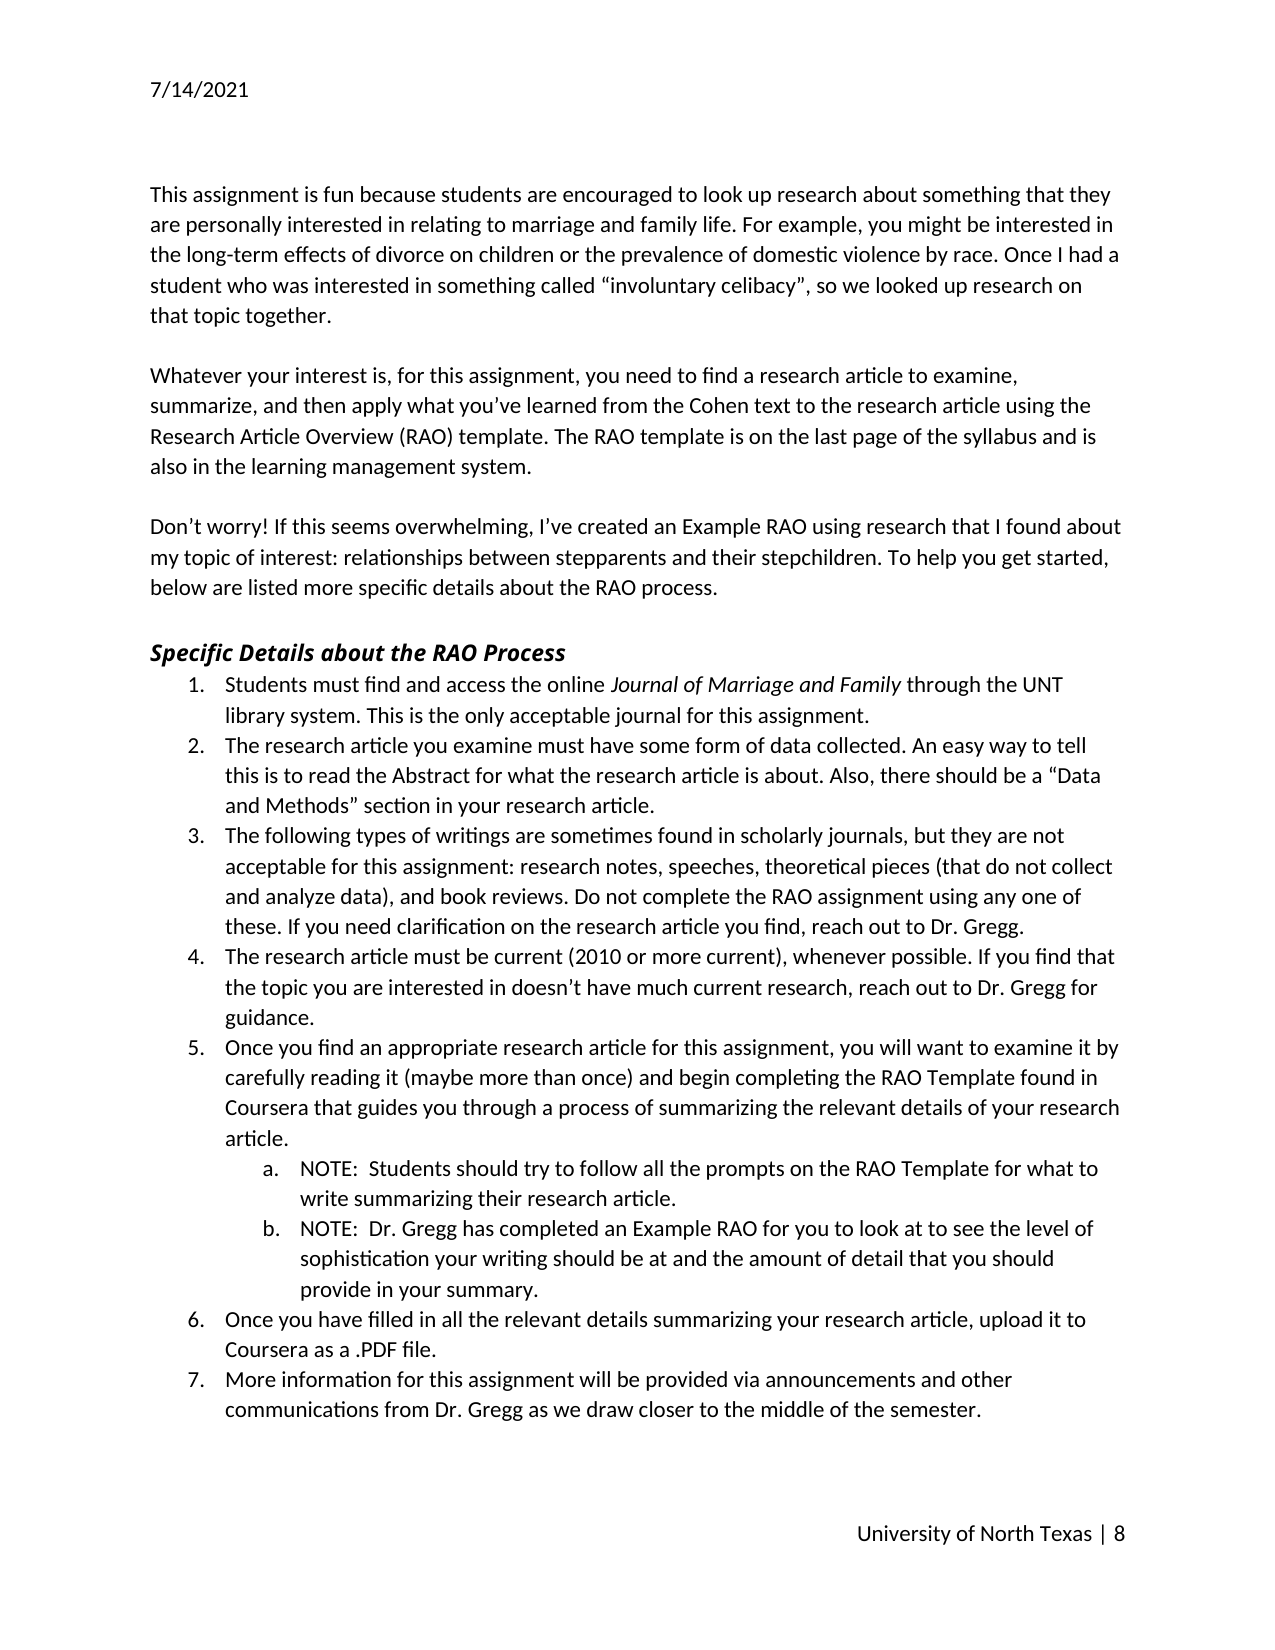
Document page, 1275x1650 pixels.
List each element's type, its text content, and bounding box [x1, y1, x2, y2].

list Once you have filled in all the relevant details summarizing your research article, upload it to Coursera as a .PDF file. [187, 1305, 1125, 1363]
list The following types of writings are sometimes found in scholarly journals, but they are not acceptable for this assignment: research notes, speeches, theoretical pieces (that do not collect and analyze data), and book reviews. Do not complete the RAO assignment using any one of these. If you need clarification on the research article you find, reach out to Dr. Gregg. [187, 822, 1125, 940]
list More information for this assignment will be provided via announcements and other communications from Dr. Gregg as we draw closer to the middle of the semester. [187, 1365, 1125, 1424]
subtitle Specific Details about the RAO Process [150, 637, 1125, 668]
list The research article must be current (2010 or more current), whenever possible. If you find that the topic you are interested in doesn’t have much current research, reach out to Dr. Gregg for guidance. [187, 942, 1125, 1031]
subtitle This assignment is fun because students are encouraged to look up research about something that they are personally interested in relating to marriage and family life. For example, you might be interested in the long-term effects of divorce on children or the prevalence of domestic violence by race. Once I had a student who was interested in something called “involuntary celibacy”, so we looked up research on that topic together. [150, 180, 1125, 329]
list NOTE: Students should try to follow all the prompts on the RAO Template for what to write summarizing their research article. [262, 1154, 1125, 1212]
list Once you find an appropriate research article for this assignment, you will want to examine it by carefully reading it (maybe more than once) and begin completing the RAO Template found in Coursera that guides you through a process of summarizing the relevant details of your research article. [187, 1033, 1125, 1152]
list NOTE: Dr. Gregg has completed an Example RAO for you to look at to see the level of sophistication your writing should be at and the amount of detail that you should provide in your summary. [262, 1214, 1125, 1303]
subtitle Don’t worry! If this seems overwhelming, I’ve created an Example RAO using research that I found about my topic of interest: relationships between stepparents and their stepchildren. To help you get started, below are listed more specific details about the RAO process. [150, 512, 1125, 601]
subtitle Students must find and access the online Journal of Marriage and Family through the UNT library system. This is the only acceptable journal for this assignment. [187, 671, 1125, 729]
subtitle Whatever your interest is, for this assignment, you need to find a research article to examine, summarize, and then apply what you’ve learned from the Cohen text to the research article using the Research Article Overview (RAO) template. The RAO template is on the last page of the syllabus and is also in the learning management system. [150, 361, 1125, 480]
list The research article you examine must have some form of data collected. An easy way to tell this is to read the Abstract for what the research article is about. Also, there should be a “Data and Methods” section in your research article. [187, 731, 1125, 819]
